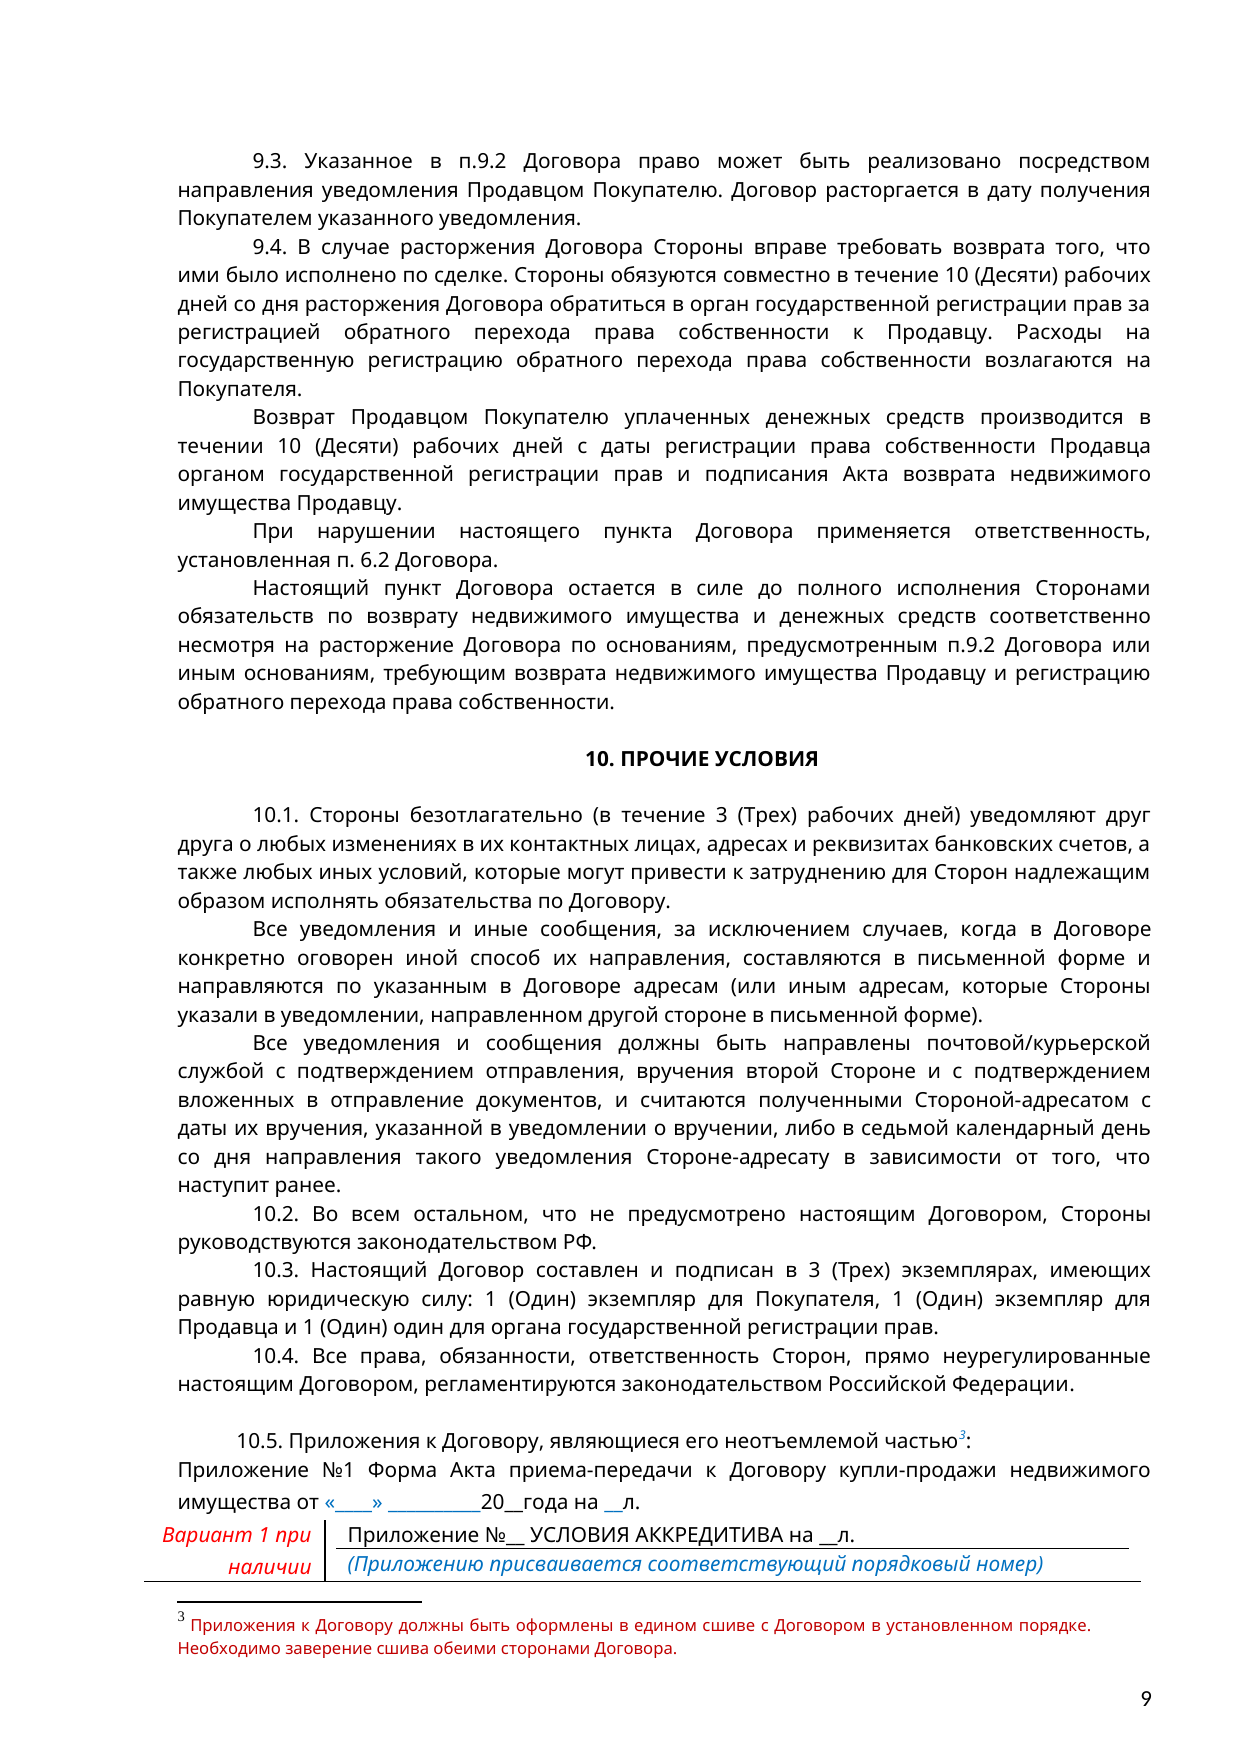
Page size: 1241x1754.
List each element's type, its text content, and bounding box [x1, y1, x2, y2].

table_header [326, 1520, 1141, 1581]
text 10. ПРОЧИЕ УСЛОВИЯ [177, 744, 1152, 772]
text 9.4. В случае расторжения Договора Стороны вправе требовать возврата того, что ими было исполнено по сделке. Стороны обязуются совместно в течение 10 (Десяти) рабочих дней со дня расторжения Договора обратиться в орган государственной регистрации прав за регистрацией обратного перехода права собственности к Продавцу. Расходы на государственную регистрацию обратного перехода права собственности возлагаются на Покупателя. [177, 232, 1152, 402]
text 10.2. Во всем остальном, что не предусмотрено настоящим Договором, Стороны руководствуются законодательством РФ. [177, 1199, 1152, 1256]
text Все уведомления и сообщения должны быть направлены почтовой/курьерской службой с подтверждением отправления, вручения второй Стороне и с подтверждением вложенных в отправление документов, и считаются полученными Стороной-адресатом c даты их вручения, указанной в уведомлении о вручении, либо в седьмой календарный день со дня направления такого уведомления Стороне-адресату в зависимости от того, что наступит ранее. [177, 1028, 1152, 1199]
text Настоящий пункт Договора остается в силе до полного исполнения Сторонами обязательств по возврату недвижимого имущества и денежных средств соответственно несмотря на расторжение Договора по основаниям, предусмотренным п.9.2 Договора или иным основаниям, требующим возврата недвижимого имущества Продавцу и регистрацию обратного перехода права собственности. [177, 573, 1152, 715]
text Все уведомления и иные сообщения, за исключением случаев, когда в Договоре конкретно оговорен иной способ их направления, составляются в письменной форме и направляются по указанным в Договоре адресам (или иным адресам, которые Стороны указали в уведомлении, направленном другой стороне в письменной форме). [177, 914, 1152, 1028]
text Приложение №1 Форма Акта приема-передачи к Договору купли-продажи недвижимого имущества от «____» __________20__года на __л. [177, 1455, 1152, 1516]
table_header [144, 1520, 324, 1581]
text 10.5. Приложения к Договору, являющиеся его неотъемлемой частью: [177, 1426, 1152, 1455]
text При нарушении настоящего пункта Договора применяется ответственность, установленная п. 6.2 Договора. [177, 516, 1152, 573]
text 10.4. Все права, обязанности, ответственность Сторон, прямо неурегулированные настоящим Договором, регламентируются законодательством Российской Федерации. [177, 1341, 1152, 1398]
text 9.3. Указанное в п.9.2 Договора право может быть реализовано посредством направления уведомления Продавцом Покупателю. Договор расторгается в дату получения Покупателем указанного уведомления. [177, 147, 1152, 232]
text Возврат Продавцом Покупателю уплаченных денежных средств производится в течении 10 (Десяти) рабочих дней с даты регистрации права собственности Продавца органом государственной регистрации прав и подписания Акта возврата недвижимого имущества Продавцу. [177, 402, 1152, 516]
text 10.3. Настоящий Договор составлен и подписан в 3 (Трех) экземплярах, имеющих равную юридическую силу: 1 (Один) экземпляр для Покупателя, 1 (Один) экземпляр для Продавца и 1 (Один) один для органа государственной регистрации прав. [177, 1256, 1152, 1341]
text 10.1. Стороны безотлагательно (в течение 3 (Трех) рабочих дней) уведомляют друг друга о любых изменениях в их контактных лицах, адресах и реквизитах банковских счетов, а также любых иных условий, которые могут привести к затруднению для Сторон надлежащим образом исполнять обязательства по Договору. [177, 801, 1152, 914]
